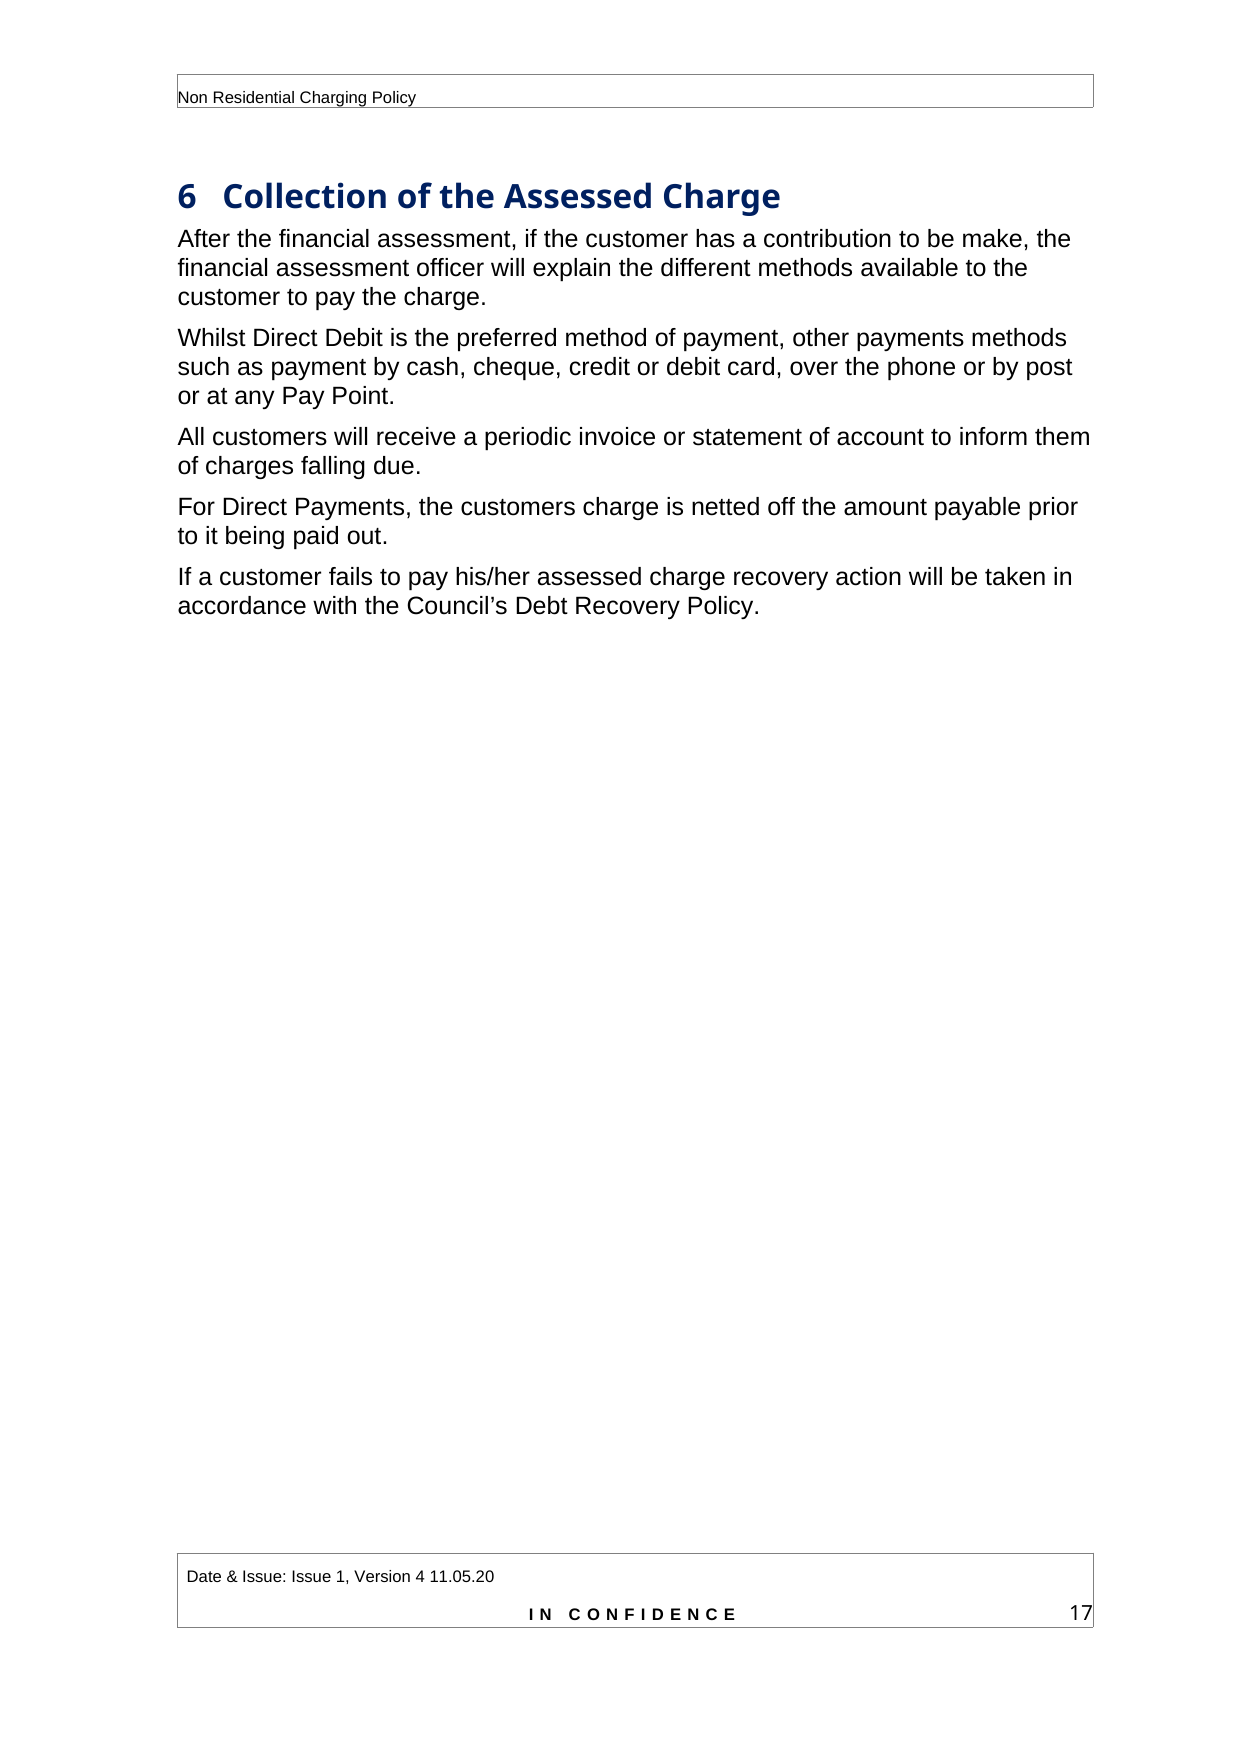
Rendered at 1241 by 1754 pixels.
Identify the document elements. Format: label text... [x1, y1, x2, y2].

text If a customer fails to pay his/her assessed charge recovery action will be taken in accordance with the Council’s Debt Recovery Policy. [177, 562, 1092, 619]
text For Direct Payments, the customers charge is netted off the amount payable prior to it being paid out. [177, 492, 1092, 549]
subtitle Collection of the Assessed Charge [177, 173, 1092, 218]
text All customers will receive a periodic invoice or statement of account to inform them of charges falling due. [177, 422, 1092, 479]
text After the financial assessment, if the customer has a contribution to be make, the financial assessment officer will explain the different methods available to the customer to pay the charge. [177, 224, 1092, 311]
text Whilst Direct Debit is the preferred method of payment, other payments methods such as payment by cash, cheque, credit or debit card, over the phone or by post or at any Pay Point. [177, 323, 1092, 409]
